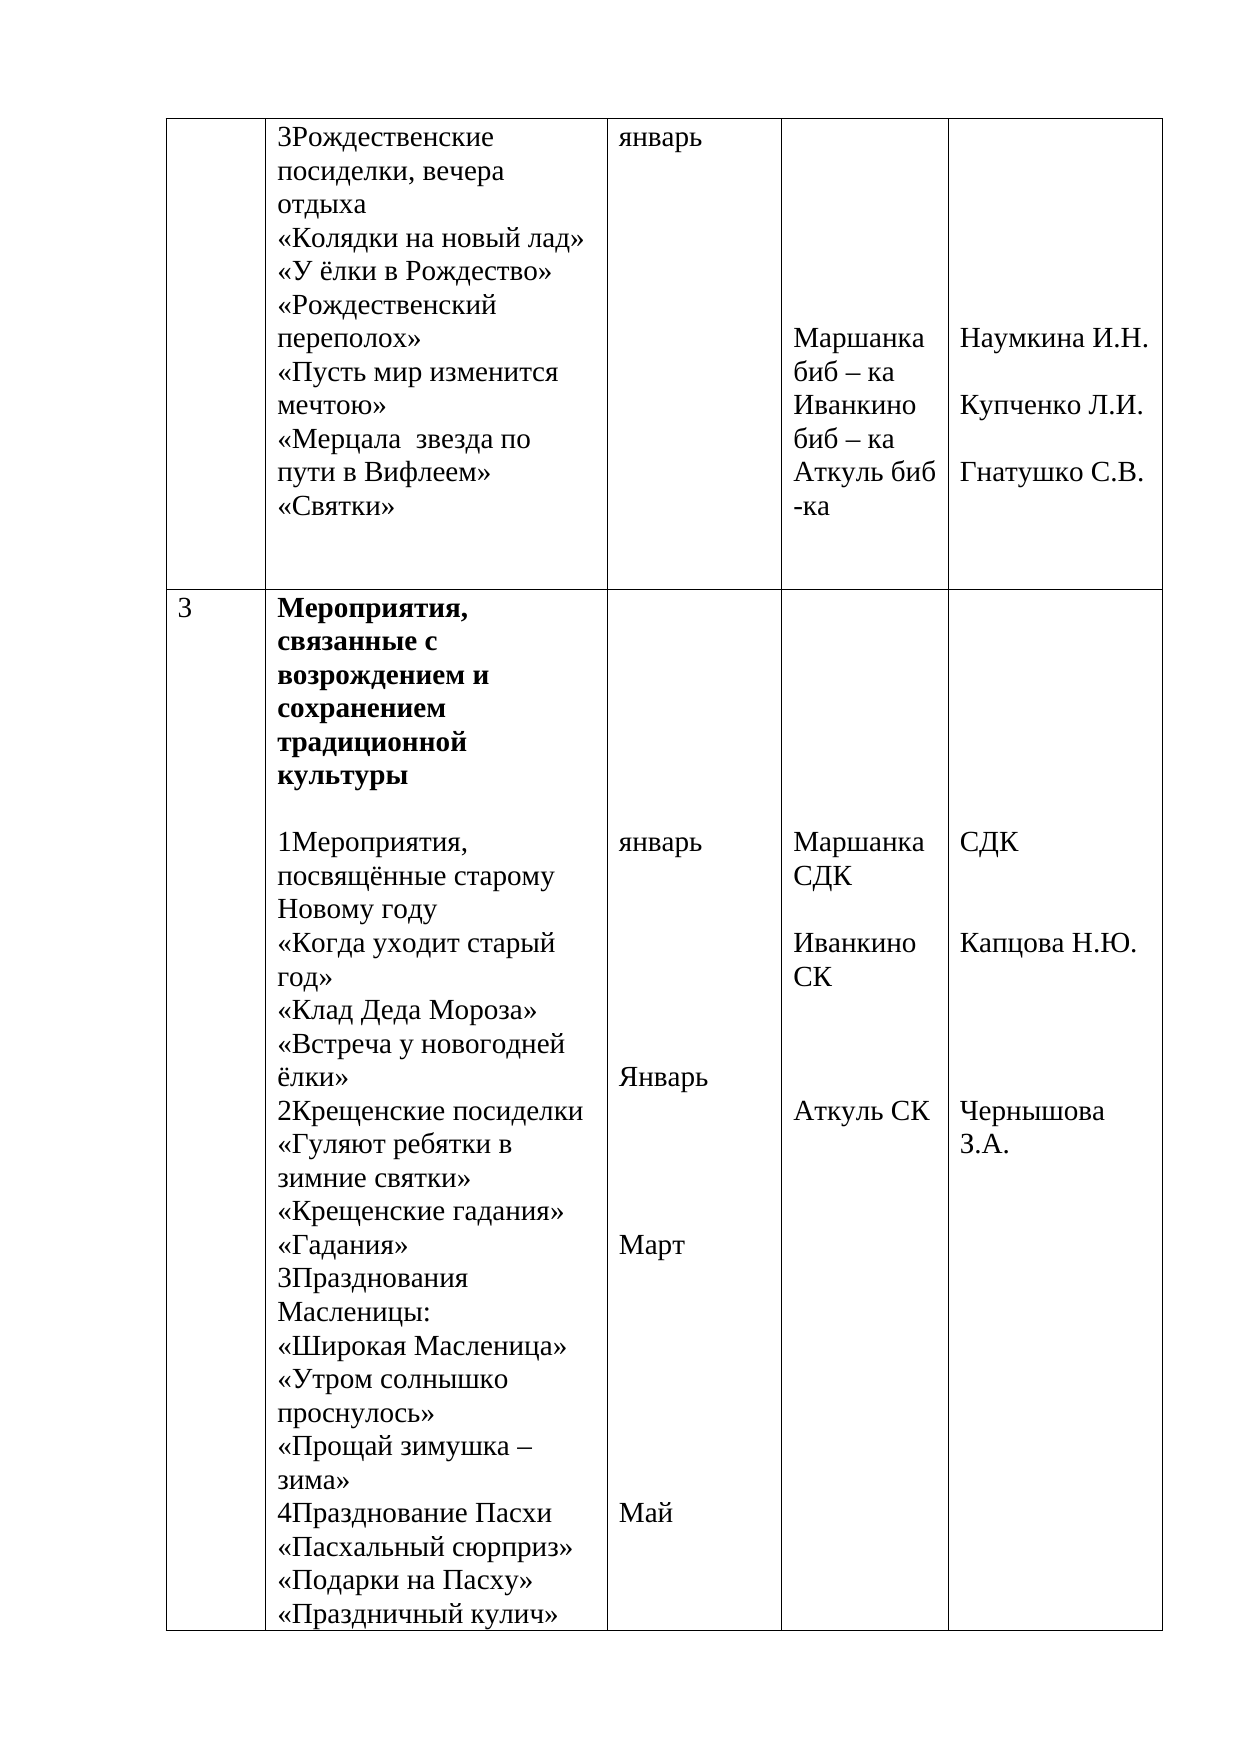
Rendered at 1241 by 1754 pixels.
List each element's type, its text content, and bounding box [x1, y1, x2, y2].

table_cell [782, 590, 948, 1629]
table_cell Декабрь январь [608, 119, 781, 589]
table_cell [782, 119, 948, 589]
table_cell 2 [167, 119, 265, 589]
table_cell 3 [167, 590, 265, 1629]
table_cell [266, 590, 607, 1629]
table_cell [949, 119, 1162, 589]
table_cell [608, 590, 781, 1629]
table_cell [266, 119, 607, 589]
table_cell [949, 590, 1162, 1629]
